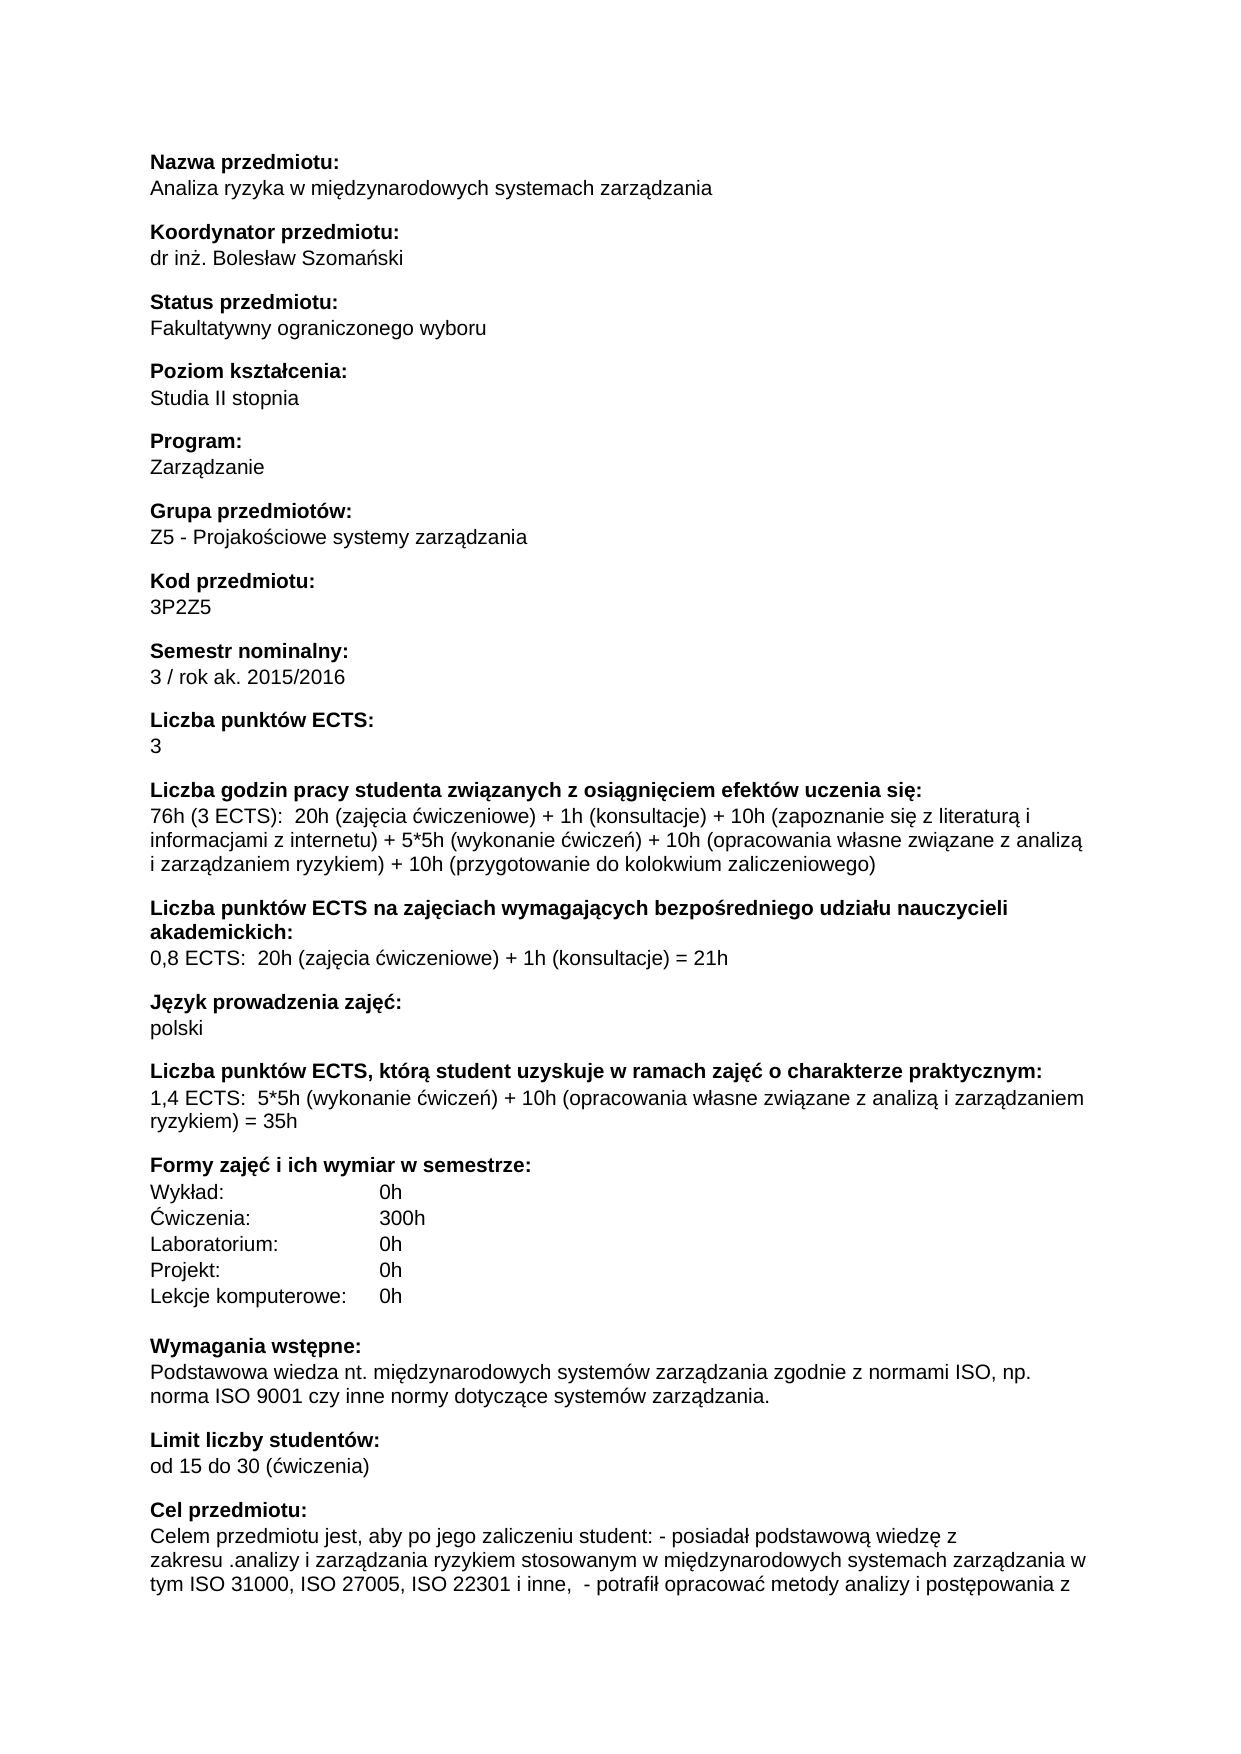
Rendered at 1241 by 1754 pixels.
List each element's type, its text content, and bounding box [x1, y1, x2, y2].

text Koordynator przedmiotu: [150, 220, 1090, 244]
text Liczba punktów ECTS: [150, 708, 1090, 732]
text Zarządzanie [150, 455, 1090, 479]
table_cell Projekt: [140, 1258, 367, 1282]
text Formy zajęć i ich wymiar w semestrze: [150, 1153, 1090, 1177]
text Liczba godzin pracy studenta związanych z osiągnięciem efektów uczenia się: [150, 778, 1090, 802]
text Fakultatywny ograniczonego wyboru [150, 316, 1090, 339]
table_cell 300h [369, 1204, 597, 1230]
table_header 0h [369, 1180, 597, 1204]
text 0,8 ECTS: 20h (zajęcia ćwiczeniowe) + 1h (konsultacje) = 21h [150, 946, 1090, 970]
text 3 [150, 734, 1090, 758]
text Grupa przedmiotów: [150, 499, 1090, 523]
text Status przedmiotu: [150, 289, 1090, 313]
text Język prowadzenia zajęć: [150, 989, 1090, 1013]
text Program: [150, 429, 1090, 453]
text Semestr nominalny: [150, 638, 1090, 662]
text Podstawowa wiedza nt. międzynarodowych systemów zarządzania zgodnie z normami ISO, np. norma ISO 9001 czy inne normy dotyczące systemów zarządzania. [150, 1360, 1090, 1408]
text Studia II stopnia [150, 385, 1090, 409]
text Analiza ryzyka w międzynarodowych systemach zarządzania [150, 176, 1090, 200]
text od 15 do 30 (ćwiczenia) [150, 1454, 1090, 1478]
text 3P2Z5 [150, 595, 1090, 619]
text Limit liczby studentów: [150, 1428, 1090, 1452]
text 76h (3 ECTS): 20h (zajęcia ćwiczeniowe) + 1h (konsultacje) + 10h (zapoznanie się z literaturą i informacjami z internetu) + 5*5h (wykonanie ćwiczeń) + 10h (opracowania własne związane z analizą i zarządzaniem ryzykiem) + 10h (przygotowanie do kolokwium zaliczeniowego) [150, 804, 1090, 876]
table_cell 0h [369, 1282, 597, 1308]
table_header Wykład: [140, 1180, 367, 1204]
text Poziom kształcenia: [150, 359, 1090, 383]
table_cell 0h [369, 1256, 597, 1282]
text 3 / rok ak. 2015/2016 [150, 664, 1090, 688]
table_cell Laboratorium: [140, 1232, 367, 1256]
text polski [150, 1016, 1090, 1039]
text Kod przedmiotu: [150, 569, 1090, 593]
text dr inż. Bolesław Szomański [150, 246, 1090, 270]
table_cell Ćwiczenia: [140, 1206, 367, 1230]
text 1,4 ECTS: 5*5h (wykonanie ćwiczeń) + 10h (opracowania własne związane z analizą i zarządzaniem ryzykiem) = 35h [150, 1085, 1090, 1133]
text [150, 1523, 1090, 1595]
table_cell 0h [369, 1230, 597, 1256]
text Liczba punktów ECTS na zajęciach wymagających bezpośredniego udziału nauczycieli akademickich: [150, 896, 1090, 944]
text Liczba punktów ECTS, którą student uzyskuje w ramach zajęć o charakterze praktycznym: [150, 1059, 1090, 1083]
table_cell Lekcje komputerowe: [140, 1284, 367, 1308]
text Z5 - Projakościowe systemy zarządzania [150, 525, 1090, 549]
text Wymagania wstępne: [150, 1334, 1090, 1358]
text Nazwa przedmiotu: [150, 150, 1090, 174]
text Cel przedmiotu: [150, 1497, 1090, 1521]
